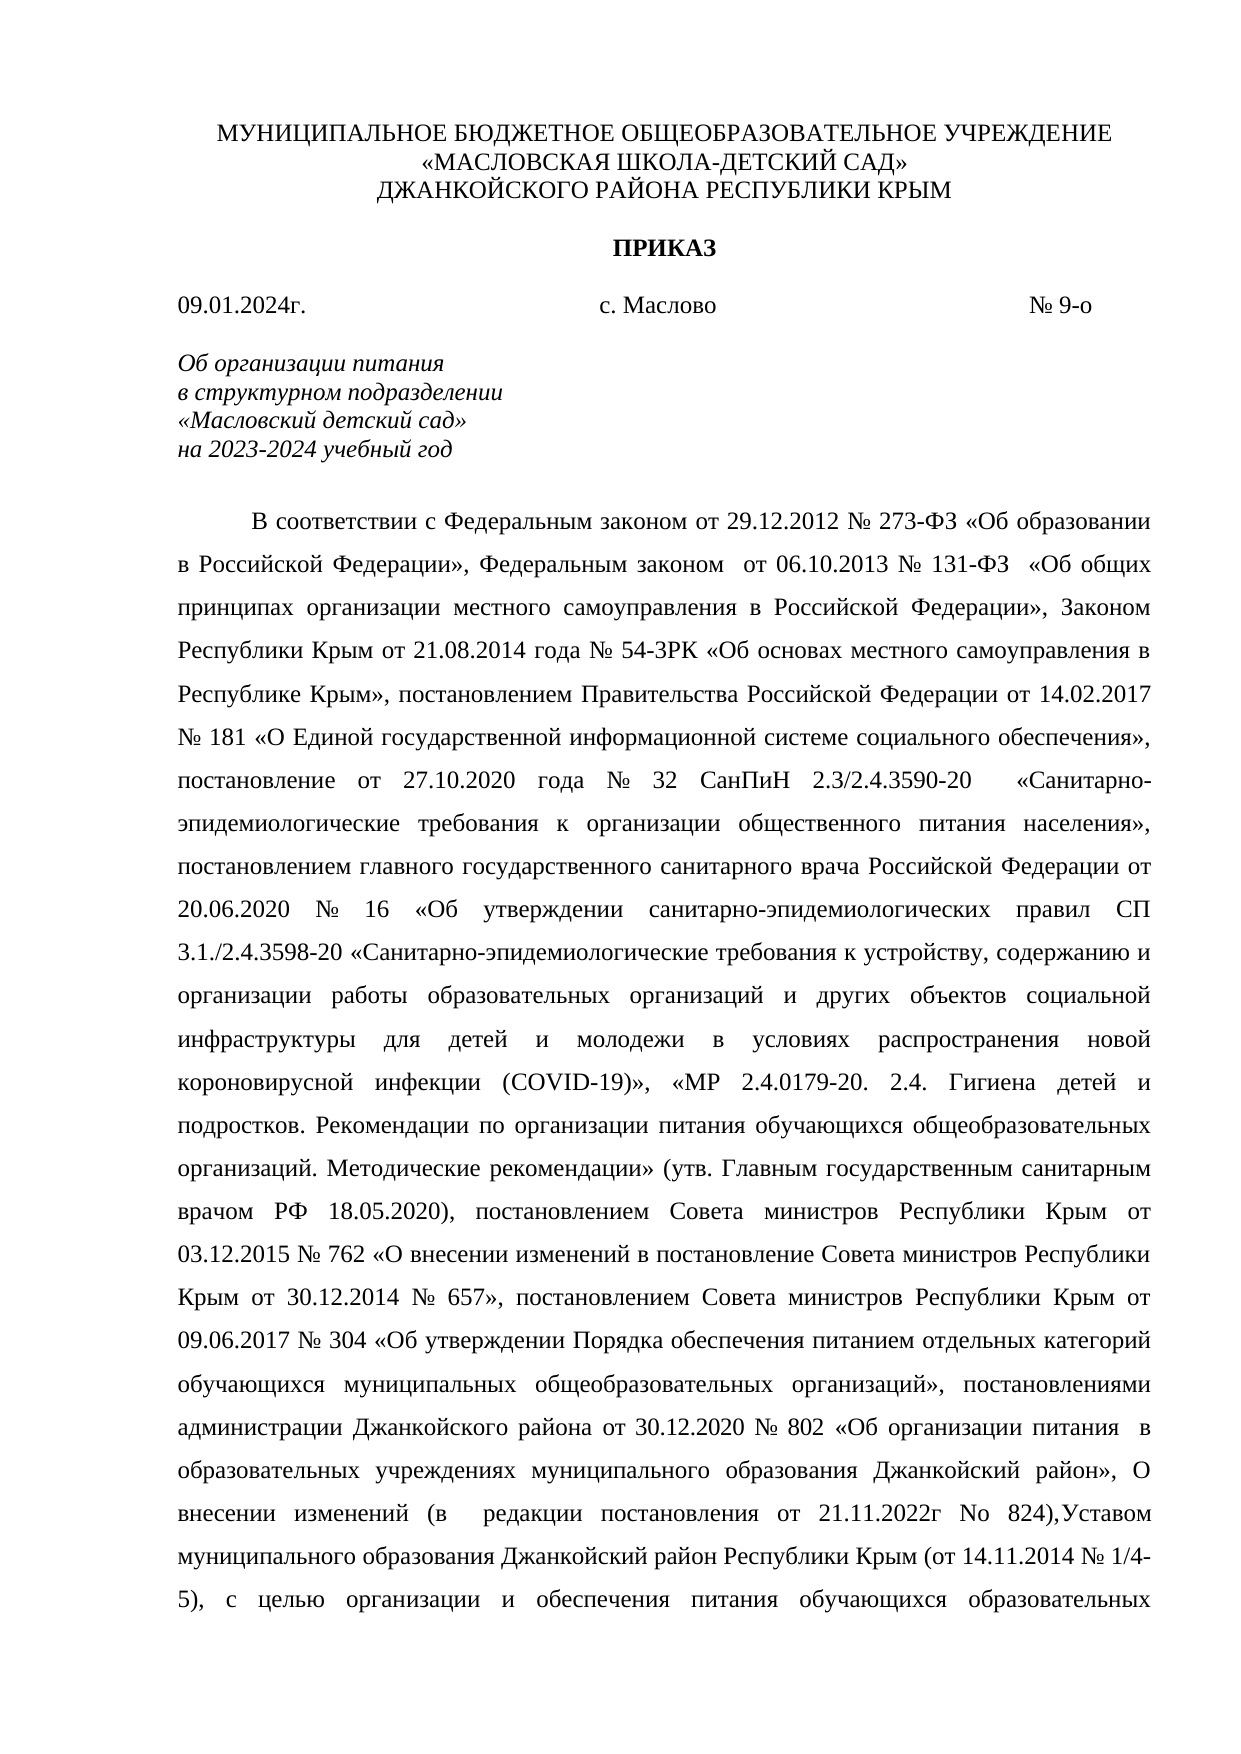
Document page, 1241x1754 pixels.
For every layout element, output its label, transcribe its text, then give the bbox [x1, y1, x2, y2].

text на 2023-2024 учебный год [177, 434, 1152, 463]
text 09.01.2024г. с. Маслово № 9-о [177, 291, 1152, 319]
text «Масловский детский сад» [177, 406, 1152, 434]
text ПРИКАЗ [177, 233, 1152, 262]
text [177, 506, 1152, 1613]
text в структурном подразделении [177, 377, 1152, 406]
text ДЖАНКОЙСКОГО РАЙОНА РЕСПУБЛИКИ КРЫМ [177, 176, 1152, 204]
text «МАСЛОВСКАЯ ШКОЛА-ДЕТСКИЙ САД» [177, 147, 1152, 176]
text МУНИЦИПАЛЬНОЕ БЮДЖЕТНОЕ ОБЩЕОБРАЗОВАТЕЛЬНОЕ УЧРЕЖДЕНИЕ [177, 118, 1152, 147]
text Об организации питания [177, 348, 1152, 377]
